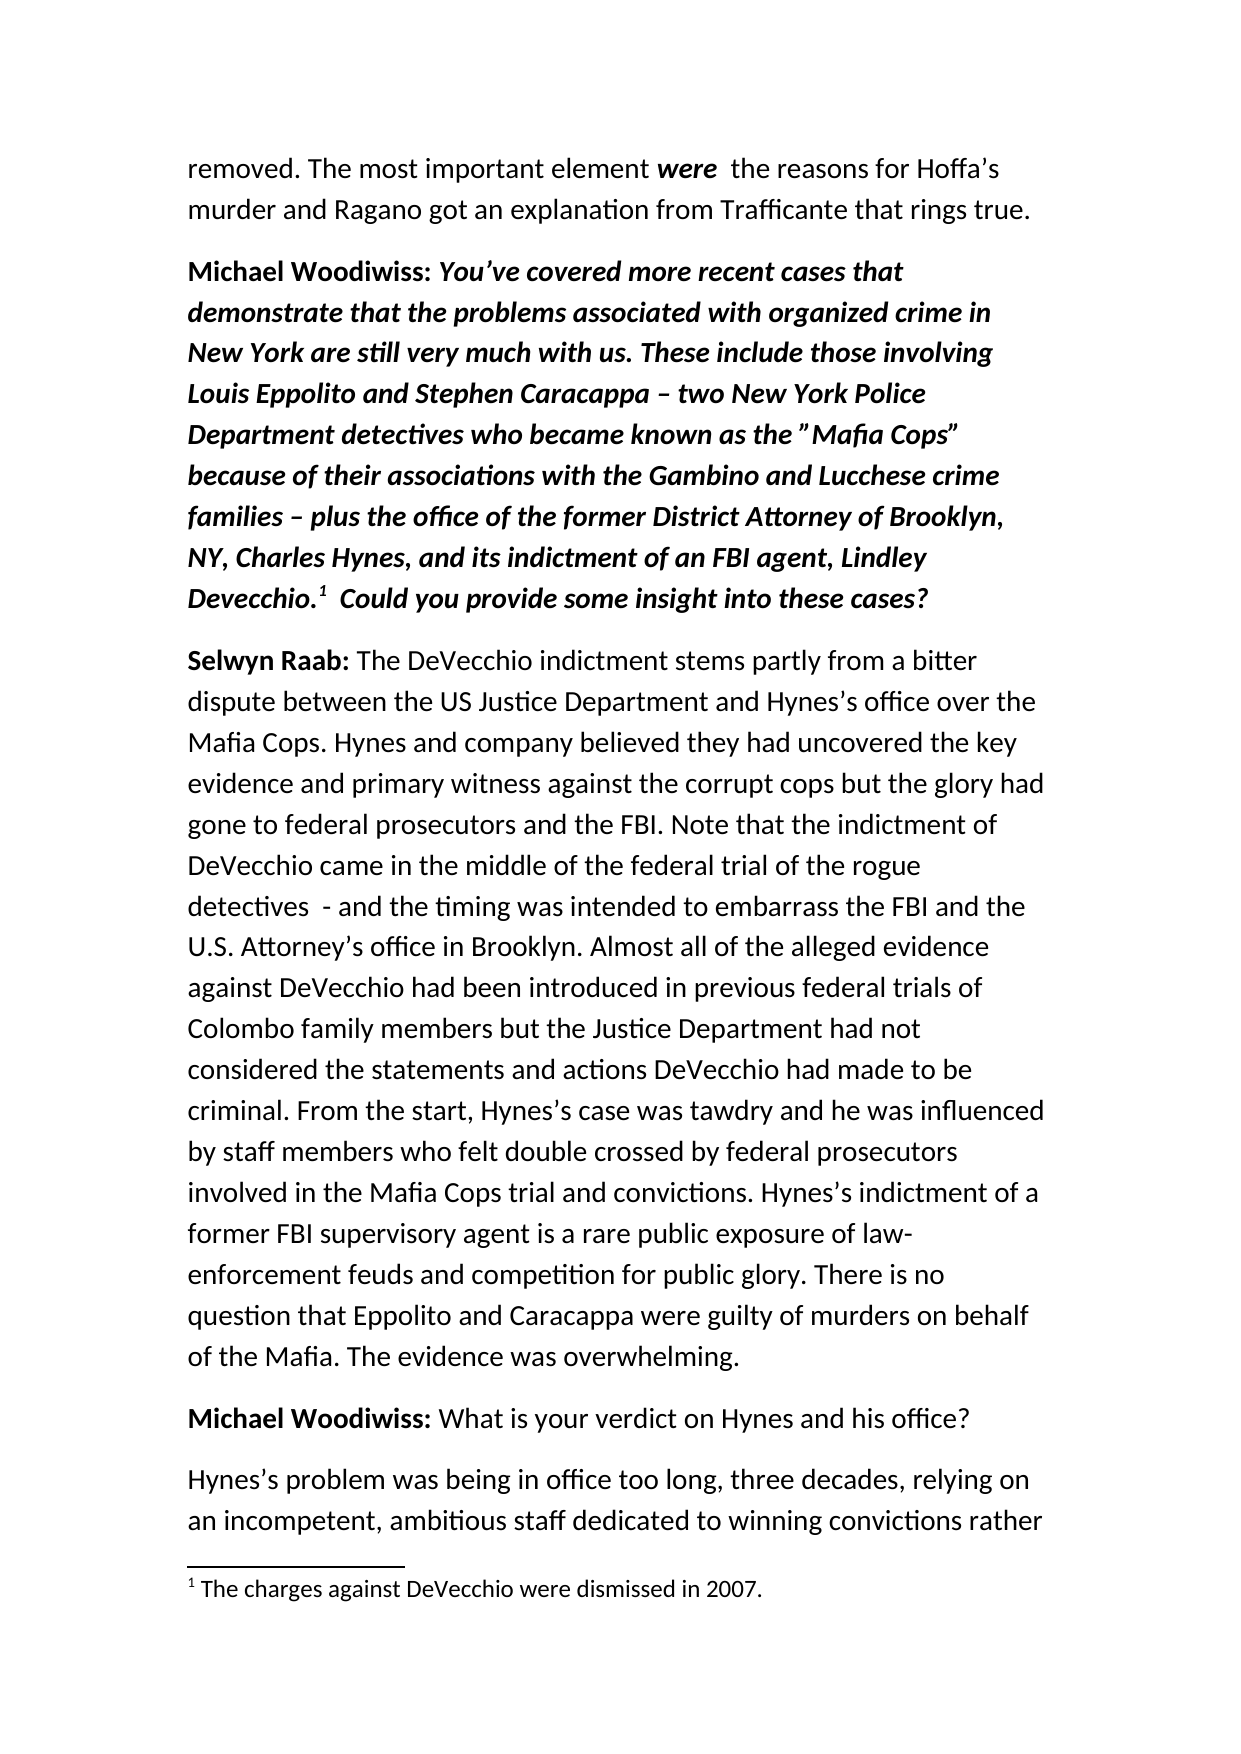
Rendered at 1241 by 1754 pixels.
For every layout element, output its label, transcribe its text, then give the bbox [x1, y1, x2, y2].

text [187, 150, 1053, 227]
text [187, 1461, 1053, 1538]
text Michael Woodiwiss: What is your verdict on Hynes and his office? [187, 1400, 1053, 1435]
text Michael Woodiwiss: You’ve covered more recent cases that demonstrate that the problems associated with organized crime in New York are still very much with us. These include those involving Louis Eppolito and Stephen Caracappa – two New York Police Department detectives who became known as the ”Mafia Cops” because of their associations with the Gambino and Lucchese crime families – plus the office of the former District Attorney of Brooklyn, NY, Charles Hynes, and its indictment of an FBI agent, Lindley Devecchio. Could you provide some insight into these cases? [187, 253, 1053, 616]
text Selwyn Raab: The DeVecchio indictment stems partly from a bitter dispute between the US Justice Department and Hynes’s office over the Mafia Cops. Hynes and company believed they had uncovered the key evidence and primary witness against the corrupt cops but the glory had gone to federal prosecutors and the FBI. Note that the indictment of DeVecchio came in the middle of the federal trial of the rogue detectives - and the timing was intended to embarrass the FBI and the U.S. Attorney’s office in Brooklyn. Almost all of the alleged evidence against DeVecchio had been introduced in previous federal trials of Colombo family members but the Justice Department had not considered the statements and actions DeVecchio had made to be criminal. From the start, Hynes’s case was tawdry and he was influenced by staff members who felt double crossed by federal prosecutors involved in the Mafia Cops trial and convictions. Hynes’s indictment of a former FBI supervisory agent is a rare public exposure of law-enforcement feuds and competition for public glory. There is no question that Eppolito and Caracappa were guilty of murders on behalf of the Mafia. The evidence was overwhelming. [187, 642, 1053, 1373]
